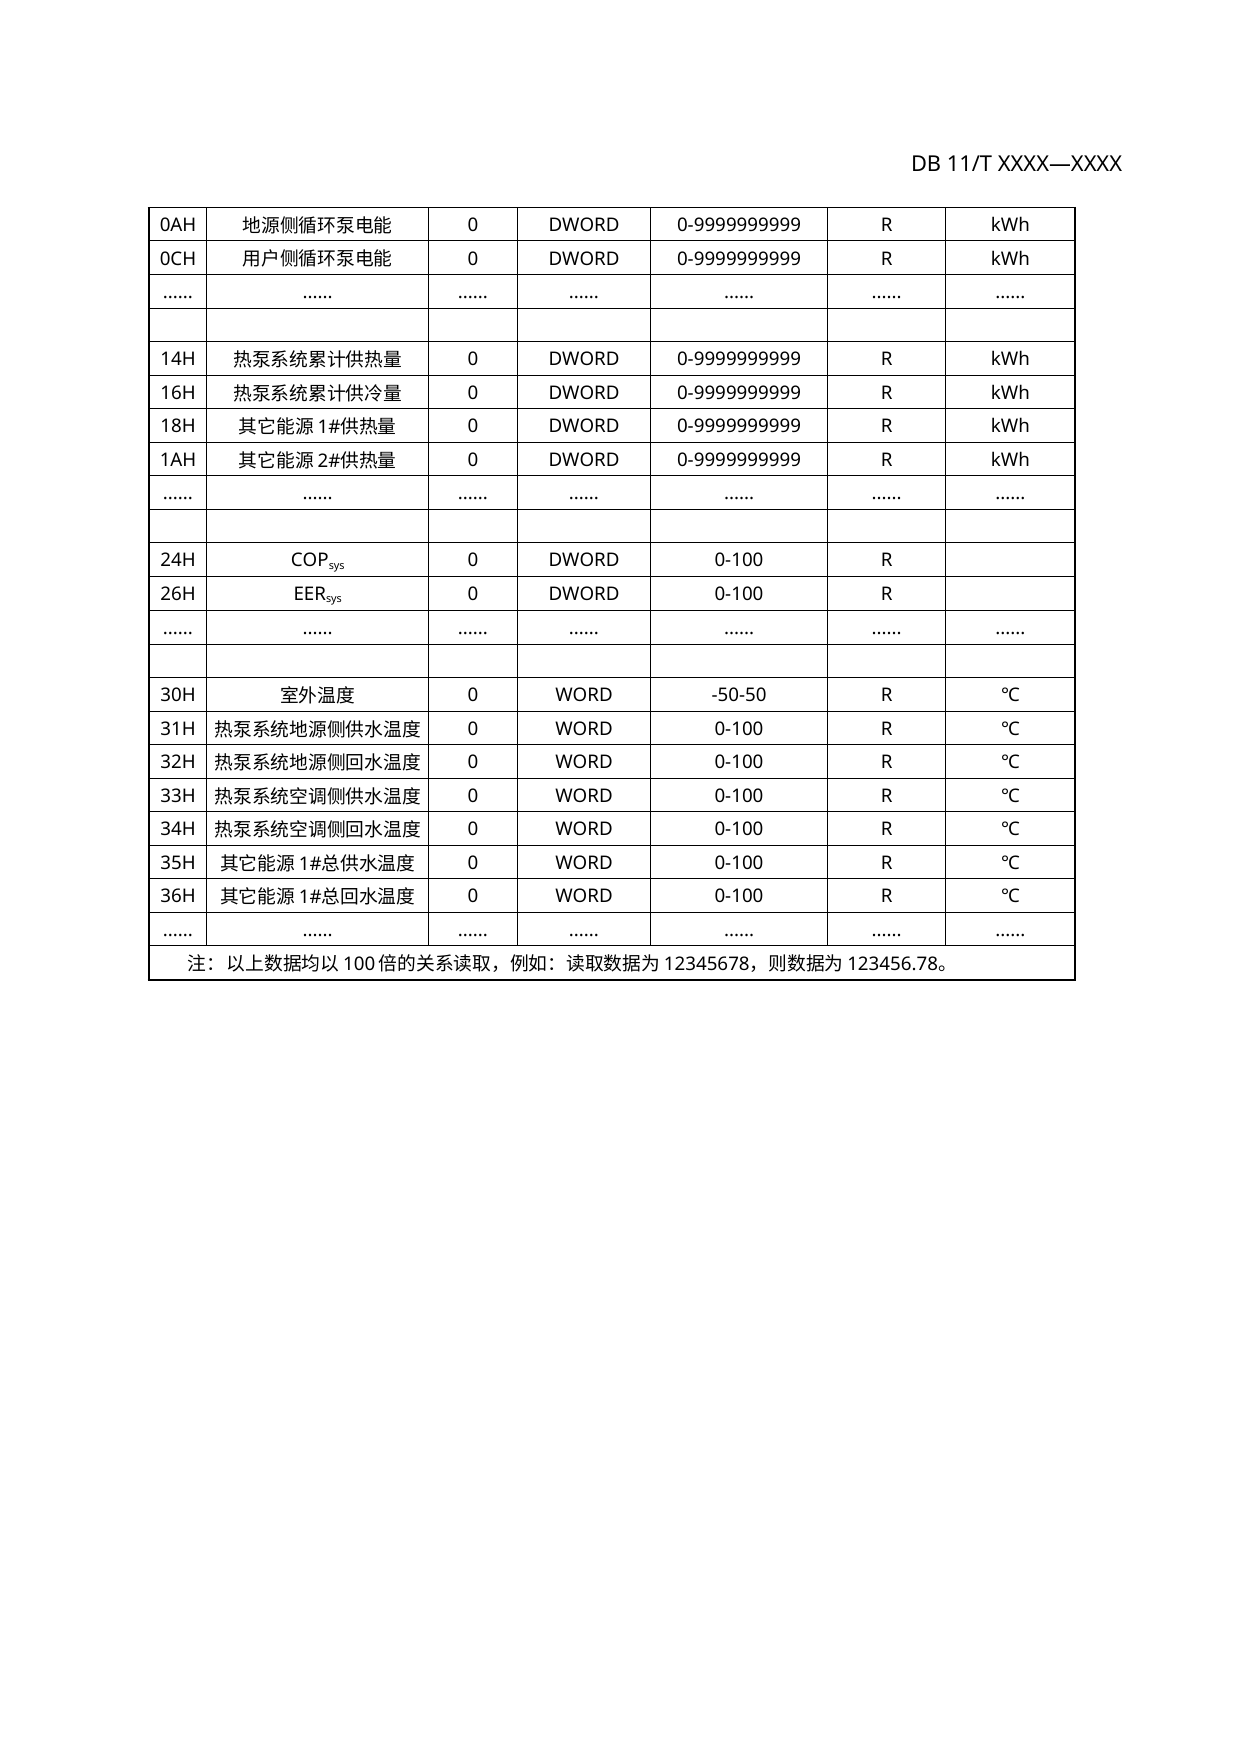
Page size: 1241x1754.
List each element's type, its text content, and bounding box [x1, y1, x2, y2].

table_cell ...... [651, 476, 827, 509]
table_cell 0AH [150, 208, 206, 240]
table_cell R [828, 409, 945, 442]
table_cell 26H [150, 577, 206, 610]
table_cell ...... [207, 275, 428, 307]
table_cell 0-100 [651, 745, 827, 778]
table_cell 0 [429, 543, 517, 576]
table_cell 0-100 [651, 779, 827, 811]
table_cell kWh [946, 376, 1074, 408]
table_cell 0 [429, 712, 517, 744]
table_cell 热泵系统累计供热量 [207, 342, 428, 374]
table_cell R [828, 543, 945, 576]
table_cell [828, 510, 945, 542]
table_cell 热泵系统空调侧供水温度 [207, 779, 428, 811]
table_cell [946, 543, 1074, 576]
table_cell R [828, 846, 945, 878]
table_cell ℃ [946, 812, 1074, 845]
table_cell 热泵系统地源侧供水温度 [207, 712, 428, 744]
table_cell 其它能源1#总回水温度 [207, 879, 428, 912]
table_cell [429, 645, 517, 677]
table_cell [651, 510, 827, 542]
table_cell ℃ [946, 745, 1074, 778]
table_cell 0 [429, 577, 517, 610]
table_cell 0-100 [651, 712, 827, 744]
table_cell 用户侧循环泵电能 [207, 241, 428, 274]
table_cell ...... [946, 913, 1074, 945]
table_cell DWORD [518, 577, 650, 610]
table_cell ℃ [946, 846, 1074, 878]
table_cell 16H [150, 376, 206, 408]
table_cell 0-100 [651, 879, 827, 912]
table_cell 0-9999999999 [651, 443, 827, 475]
table_cell ...... [651, 275, 827, 307]
table_cell ...... [207, 476, 428, 509]
table_cell 0 [429, 241, 517, 274]
table_cell [828, 309, 945, 341]
table_cell 36H [150, 879, 206, 912]
table_cell ...... [429, 476, 517, 509]
table_cell ...... [828, 476, 945, 509]
table_cell 0-100 [651, 543, 827, 576]
table_cell ...... [207, 913, 428, 945]
table_cell 32H [150, 745, 206, 778]
table_cell [518, 510, 650, 542]
table_cell R [828, 879, 945, 912]
table_cell kWh [946, 241, 1074, 274]
table_cell kWh [946, 342, 1074, 374]
table_cell DWORD [518, 543, 650, 576]
table_cell ℃ [946, 879, 1074, 912]
table_cell 34H [150, 812, 206, 845]
table_cell R [828, 678, 945, 711]
table_cell DWORD [518, 409, 650, 442]
table_cell 0 [429, 443, 517, 475]
table_cell COPsys [207, 543, 428, 576]
table_cell [207, 645, 428, 677]
table_cell ...... [651, 611, 827, 643]
table_cell 0-100 [651, 812, 827, 845]
table_cell [518, 309, 650, 341]
table_cell ...... [946, 611, 1074, 643]
table_cell R [828, 779, 945, 811]
table_cell [150, 309, 206, 341]
table_cell ...... [150, 275, 206, 307]
table_cell [946, 645, 1074, 677]
table_cell R [828, 376, 945, 408]
table_cell R [828, 745, 945, 778]
table_cell 0 [429, 846, 517, 878]
table_cell ...... [518, 611, 650, 643]
table_cell 0 [429, 208, 517, 240]
table_cell 35H [150, 846, 206, 878]
table_cell 室外温度 [207, 678, 428, 711]
table_cell R [828, 241, 945, 274]
table_cell -50-50 [651, 678, 827, 711]
table_cell 0-9999999999 [651, 376, 827, 408]
table_cell [946, 309, 1074, 341]
table_cell ℃ [946, 779, 1074, 811]
table_cell 其它能源2#供热量 [207, 443, 428, 475]
table_cell ...... [150, 913, 206, 945]
table_cell ...... [429, 275, 517, 307]
table_cell 0 [429, 812, 517, 845]
table_cell ...... [429, 611, 517, 643]
table_cell [429, 510, 517, 542]
table_cell 热泵系统地源侧回水温度 [207, 745, 428, 778]
table_cell [651, 309, 827, 341]
table_cell 0CH [150, 241, 206, 274]
table_cell kWh [946, 443, 1074, 475]
table_cell WORD [518, 779, 650, 811]
table_cell WORD [518, 678, 650, 711]
table_cell R [828, 342, 945, 374]
table_cell 31H [150, 712, 206, 744]
table_cell R [828, 577, 945, 610]
table_cell DWORD [518, 376, 650, 408]
table_cell [207, 510, 428, 542]
table_cell [150, 645, 206, 677]
table_cell ...... [150, 476, 206, 509]
table_cell 18H [150, 409, 206, 442]
table_cell 0 [429, 409, 517, 442]
table_cell 0-9999999999 [651, 342, 827, 374]
table_cell ...... [946, 476, 1074, 509]
table_cell 以上数据均以100倍的关系读取，例如：读取数据为12345678，则数据为123456.78。 [150, 946, 1074, 979]
table_cell 0 [429, 745, 517, 778]
table_cell [828, 645, 945, 677]
table_cell 1AH [150, 443, 206, 475]
table_cell [518, 645, 650, 677]
table_cell ...... [207, 611, 428, 643]
table_cell DWORD [518, 241, 650, 274]
table_cell 热泵系统累计供冷量 [207, 376, 428, 408]
table_cell 地源侧循环泵电能 [207, 208, 428, 240]
table_cell [429, 309, 517, 341]
table_cell 30H [150, 678, 206, 711]
table_cell ...... [518, 476, 650, 509]
table_cell 0 [429, 376, 517, 408]
table_cell ...... [518, 913, 650, 945]
table_cell [651, 645, 827, 677]
table_cell ...... [828, 611, 945, 643]
table_cell R [828, 443, 945, 475]
table_cell 0-100 [651, 577, 827, 610]
table_cell 0-9999999999 [651, 409, 827, 442]
table_cell WORD [518, 712, 650, 744]
table_cell R [828, 812, 945, 845]
table_cell DWORD [518, 208, 650, 240]
table_cell WORD [518, 812, 650, 845]
table_cell ...... [150, 611, 206, 643]
table_cell 0-100 [651, 846, 827, 878]
table_cell [946, 577, 1074, 610]
table_cell 0 [429, 779, 517, 811]
table_cell WORD [518, 879, 650, 912]
table_cell 0-9999999999 [651, 241, 827, 274]
table_cell DWORD [518, 443, 650, 475]
table_cell 0 [429, 879, 517, 912]
table_cell ...... [828, 913, 945, 945]
table_cell [946, 510, 1074, 542]
table_cell ...... [429, 913, 517, 945]
table_cell 14H [150, 342, 206, 374]
table_cell 热泵系统空调侧回水温度 [207, 812, 428, 845]
table_cell R [828, 208, 945, 240]
table_cell WORD [518, 846, 650, 878]
table_cell 24H [150, 543, 206, 576]
table_cell WORD [518, 745, 650, 778]
table_cell 0 [429, 678, 517, 711]
table_cell EERsys [207, 577, 428, 610]
table_cell ...... [946, 275, 1074, 307]
table_cell DWORD [518, 342, 650, 374]
table_cell ℃ [946, 678, 1074, 711]
table_cell 0 [429, 342, 517, 374]
table_cell ...... [651, 913, 827, 945]
table_cell R [828, 712, 945, 744]
table_cell [150, 510, 206, 542]
table_cell kWh [946, 208, 1074, 240]
table_cell 其它能源1#总供水温度 [207, 846, 428, 878]
table_cell [207, 309, 428, 341]
table_cell ℃ [946, 712, 1074, 744]
table_cell 0-9999999999 [651, 208, 827, 240]
table_cell 33H [150, 779, 206, 811]
table_cell kWh [946, 409, 1074, 442]
table_cell 其它能源1#供热量 [207, 409, 428, 442]
table_cell ...... [518, 275, 650, 307]
table_cell ...... [828, 275, 945, 307]
